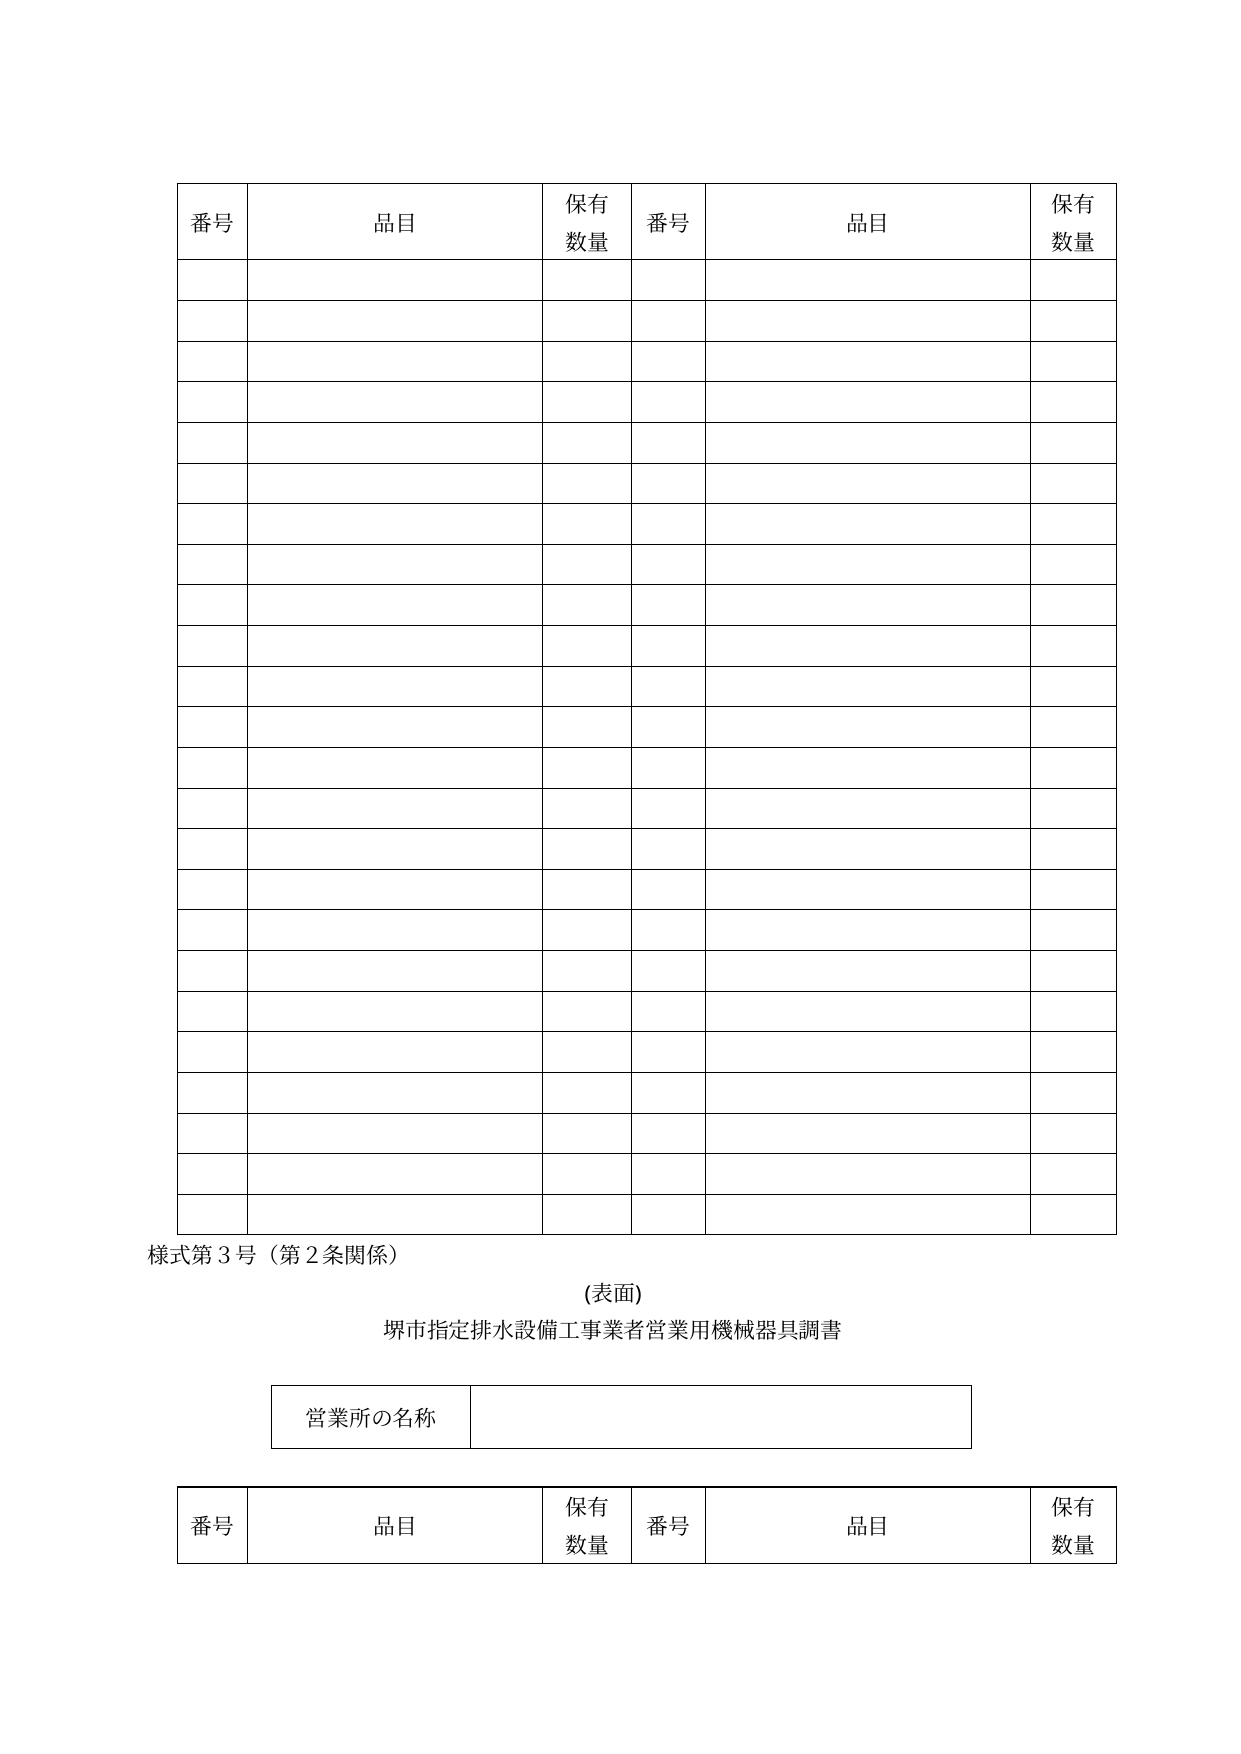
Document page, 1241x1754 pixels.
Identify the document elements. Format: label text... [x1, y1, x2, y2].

table_cell [543, 1032, 631, 1072]
table_cell [632, 382, 705, 422]
table_cell [248, 707, 542, 747]
table_header 品目 [706, 184, 1030, 259]
table_cell [1031, 260, 1116, 300]
table_cell [178, 1032, 247, 1072]
table_cell [248, 1114, 542, 1153]
table_cell [178, 382, 247, 422]
table_cell [1031, 1154, 1116, 1194]
table_cell [248, 423, 542, 462]
table_cell [632, 1032, 705, 1072]
table_cell [632, 951, 705, 991]
table_cell [543, 951, 631, 991]
table_cell [1031, 789, 1116, 828]
table_cell [178, 423, 247, 462]
table_cell [248, 626, 542, 666]
table_cell [248, 1073, 542, 1112]
table_cell [706, 545, 1030, 584]
table_cell [178, 585, 247, 625]
table_cell [178, 504, 247, 544]
table_cell [543, 667, 631, 706]
table_cell [632, 829, 705, 869]
table_cell [1031, 342, 1116, 381]
table_cell [1031, 464, 1116, 503]
table_cell [1031, 504, 1116, 544]
table_cell [248, 260, 542, 300]
table_cell [706, 1195, 1030, 1234]
table_cell [1031, 382, 1116, 422]
table_cell [1031, 707, 1116, 747]
table_cell [248, 870, 542, 909]
table_cell [632, 667, 705, 706]
table_header [471, 1386, 971, 1448]
table_cell [1031, 1073, 1116, 1112]
table_cell [1031, 748, 1116, 787]
text 様式第３号（第２条関係） [148, 1235, 1048, 1273]
table_cell [1031, 910, 1116, 950]
table_cell [543, 870, 631, 909]
table_cell [543, 382, 631, 422]
table_cell [178, 1114, 247, 1153]
table_cell [248, 829, 542, 869]
table_cell [543, 545, 631, 584]
table_cell [178, 342, 247, 381]
table_cell [632, 585, 705, 625]
table_header 保有 数量 [1031, 184, 1116, 259]
table_cell [178, 789, 247, 828]
table_cell [706, 626, 1030, 666]
table_cell [706, 504, 1030, 544]
table_cell [706, 423, 1030, 462]
table_cell [706, 1032, 1030, 1072]
table_cell [178, 1073, 247, 1112]
table_cell [543, 910, 631, 950]
table_cell [178, 667, 247, 706]
table_cell [543, 1195, 631, 1234]
table_cell [706, 748, 1030, 787]
table_cell [543, 260, 631, 300]
table_header 保有 数量 [543, 184, 631, 259]
table_header 品目 [248, 184, 542, 259]
table_cell [248, 910, 542, 950]
table_cell [543, 464, 631, 503]
table_cell [632, 707, 705, 747]
table_cell [706, 1114, 1030, 1153]
table_cell [706, 789, 1030, 828]
table_cell [632, 1073, 705, 1112]
table_cell [632, 910, 705, 950]
table_cell [248, 1195, 542, 1234]
table_cell [1031, 1032, 1116, 1072]
table_cell [706, 667, 1030, 706]
table_cell [632, 748, 705, 787]
table_cell [543, 707, 631, 747]
table_cell [178, 545, 247, 584]
table_cell [706, 1154, 1030, 1194]
table_cell [178, 1154, 247, 1194]
table_cell [706, 992, 1030, 1031]
table_cell [1031, 829, 1116, 869]
table_cell [632, 260, 705, 300]
table_header 番号 [632, 1488, 705, 1562]
table_cell [543, 1073, 631, 1112]
table_header 番号 [632, 184, 705, 259]
table_header 番号 [178, 184, 247, 259]
table_cell [632, 504, 705, 544]
table_cell [178, 870, 247, 909]
text 堺市指定排水設備工事業者営業用機械器具調書 [177, 1310, 1048, 1348]
table_cell [178, 951, 247, 991]
table_cell [248, 504, 542, 544]
table_cell [1031, 1114, 1116, 1153]
table_cell [706, 585, 1030, 625]
table_cell [543, 992, 631, 1031]
table_cell [543, 1114, 631, 1153]
table_cell [248, 382, 542, 422]
table_cell [1031, 870, 1116, 909]
table_cell [543, 829, 631, 869]
table_cell [248, 951, 542, 991]
table_cell [706, 464, 1030, 503]
table_cell [178, 626, 247, 666]
table_cell [178, 707, 247, 747]
table_cell [632, 1195, 705, 1234]
table_cell [248, 342, 542, 381]
table_cell [543, 789, 631, 828]
table_cell [1031, 301, 1116, 341]
table_cell [706, 829, 1030, 869]
table_cell [632, 545, 705, 584]
table_cell [543, 626, 631, 666]
table_cell [178, 829, 247, 869]
table_cell [1031, 585, 1116, 625]
table_cell [543, 1154, 631, 1194]
table_cell [248, 545, 542, 584]
table_cell [632, 870, 705, 909]
table_cell [248, 1154, 542, 1194]
table_cell [178, 464, 247, 503]
table_cell [632, 1154, 705, 1194]
table_cell [248, 301, 542, 341]
table_cell [543, 342, 631, 381]
table_cell [248, 464, 542, 503]
table_cell [248, 585, 542, 625]
table_cell [543, 423, 631, 462]
table_cell [706, 260, 1030, 300]
table_cell [632, 423, 705, 462]
table_cell [543, 504, 631, 544]
table_cell [706, 301, 1030, 341]
table_cell [248, 789, 542, 828]
table_cell [178, 1195, 247, 1234]
table_cell [706, 870, 1030, 909]
table_cell [1031, 423, 1116, 462]
table_cell [543, 748, 631, 787]
table_cell [632, 464, 705, 503]
table_cell [1031, 626, 1116, 666]
table_cell [178, 992, 247, 1031]
table_header 保有 数量 [543, 1488, 631, 1562]
table_header 保有 数量 [1031, 1488, 1116, 1562]
table_cell [248, 992, 542, 1031]
table_cell [632, 301, 705, 341]
table_cell [706, 1073, 1030, 1112]
table_cell [632, 1114, 705, 1153]
table_cell [1031, 545, 1116, 584]
table_cell [248, 1032, 542, 1072]
table_cell [632, 626, 705, 666]
table_cell [248, 667, 542, 706]
table_cell [706, 910, 1030, 950]
table_cell [543, 585, 631, 625]
table_header 品目 [248, 1488, 542, 1562]
table_cell [706, 382, 1030, 422]
table_cell [248, 748, 542, 787]
table_cell [706, 707, 1030, 747]
table_cell [1031, 951, 1116, 991]
table_cell [632, 992, 705, 1031]
table_cell [178, 910, 247, 950]
table_header 営業所の名称 [272, 1386, 470, 1448]
table_cell [1031, 992, 1116, 1031]
table_cell [178, 748, 247, 787]
table_cell [543, 301, 631, 341]
table_cell [632, 342, 705, 381]
table_cell [706, 342, 1030, 381]
table_header 番号 [178, 1488, 247, 1562]
table_cell [1031, 1195, 1116, 1234]
table_cell [706, 951, 1030, 991]
table_cell [178, 301, 247, 341]
table_header 品目 [706, 1488, 1030, 1562]
table_cell [632, 789, 705, 828]
table_cell [1031, 667, 1116, 706]
table_cell [178, 260, 247, 300]
text (表面) [177, 1273, 1048, 1310]
